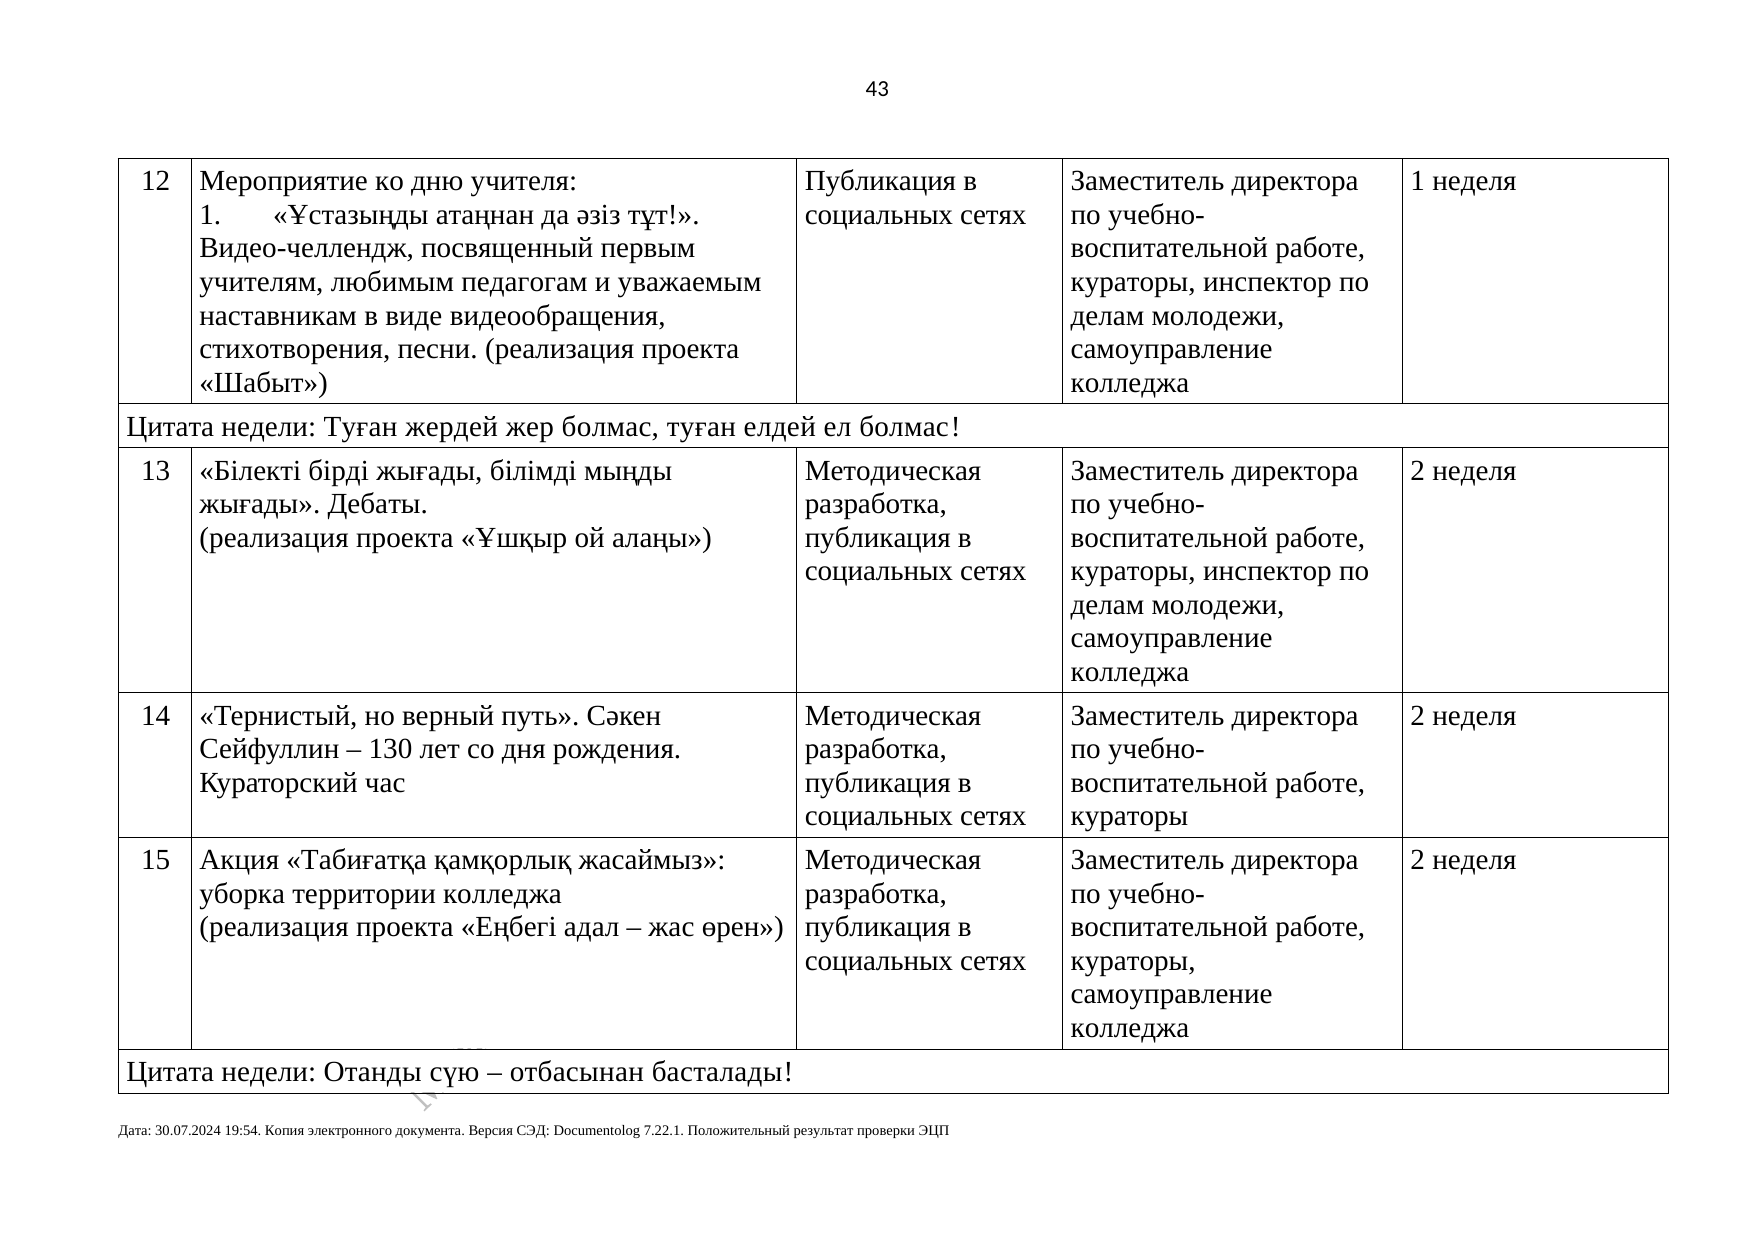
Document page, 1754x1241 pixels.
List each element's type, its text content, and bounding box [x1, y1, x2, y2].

table_cell Цитата недели: Туған жердей жер болмас, туған елдей ел болмас! [119, 404, 1668, 447]
table_cell Цитата недели: Отанды сүю – отбасынан басталады! [119, 1050, 1668, 1092]
table_cell Заместитель директора по учебно-воспитательной работе, кураторы [1063, 693, 1402, 837]
table_cell Заместитель директора по учебно-воспитательной работе, кураторы, самоуправление колледжа [1063, 838, 1402, 1048]
table_cell 15 [119, 838, 191, 1048]
table_cell Заместитель директора по учебно-воспитательной работе, кураторы, инспектор по делам молодежи, самоуправление колледжа [1063, 448, 1402, 692]
table_cell 14 [119, 693, 191, 837]
table_cell 1 неделя [1403, 159, 1668, 403]
table_cell Методическая разработка, публикация в социальных сетях [797, 838, 1062, 1048]
table_cell Акция «Табиғатқа қамқорлық жасаймыз»: уборка территории колледжа (реализация проекта «Еңбегі адал – жас өрен») [192, 838, 796, 1048]
table_cell 2 неделя [1403, 693, 1668, 837]
table_cell 12 [119, 159, 191, 403]
table_cell Заместитель директора по учебно-воспитательной работе, кураторы, инспектор по делам молодежи, самоуправление колледжа [1063, 159, 1402, 403]
table_cell Методическая разработка, публикация в социальных сетях [797, 448, 1062, 692]
table_cell 13 [119, 448, 191, 692]
table_cell 2 неделя [1403, 448, 1668, 692]
table_cell Методическая разработка, публикация в социальных сетях [797, 693, 1062, 837]
table_cell Мероприятие ко дню учителя: «Ұстазыңды атаңнан да әзіз тұт!». Видео-челлендж, посвященный первым учителям, любимым педагогам и уважаемым наставникам в виде видеообращения, стихотворения, песни. (реализация проекта «Шабыт») [192, 159, 796, 403]
table_cell «Білекті бірді жығады, білімді мыңды жығады». Дебаты. (реализация проекта «Ұшқыр ой алаңы») [192, 448, 796, 692]
table_cell 2 неделя [1403, 838, 1668, 1048]
table_cell «Тернистый, но верный путь». Сәкен Сейфуллин – 130 лет со дня рождения. Кураторский час [192, 693, 796, 837]
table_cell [797, 159, 1062, 403]
